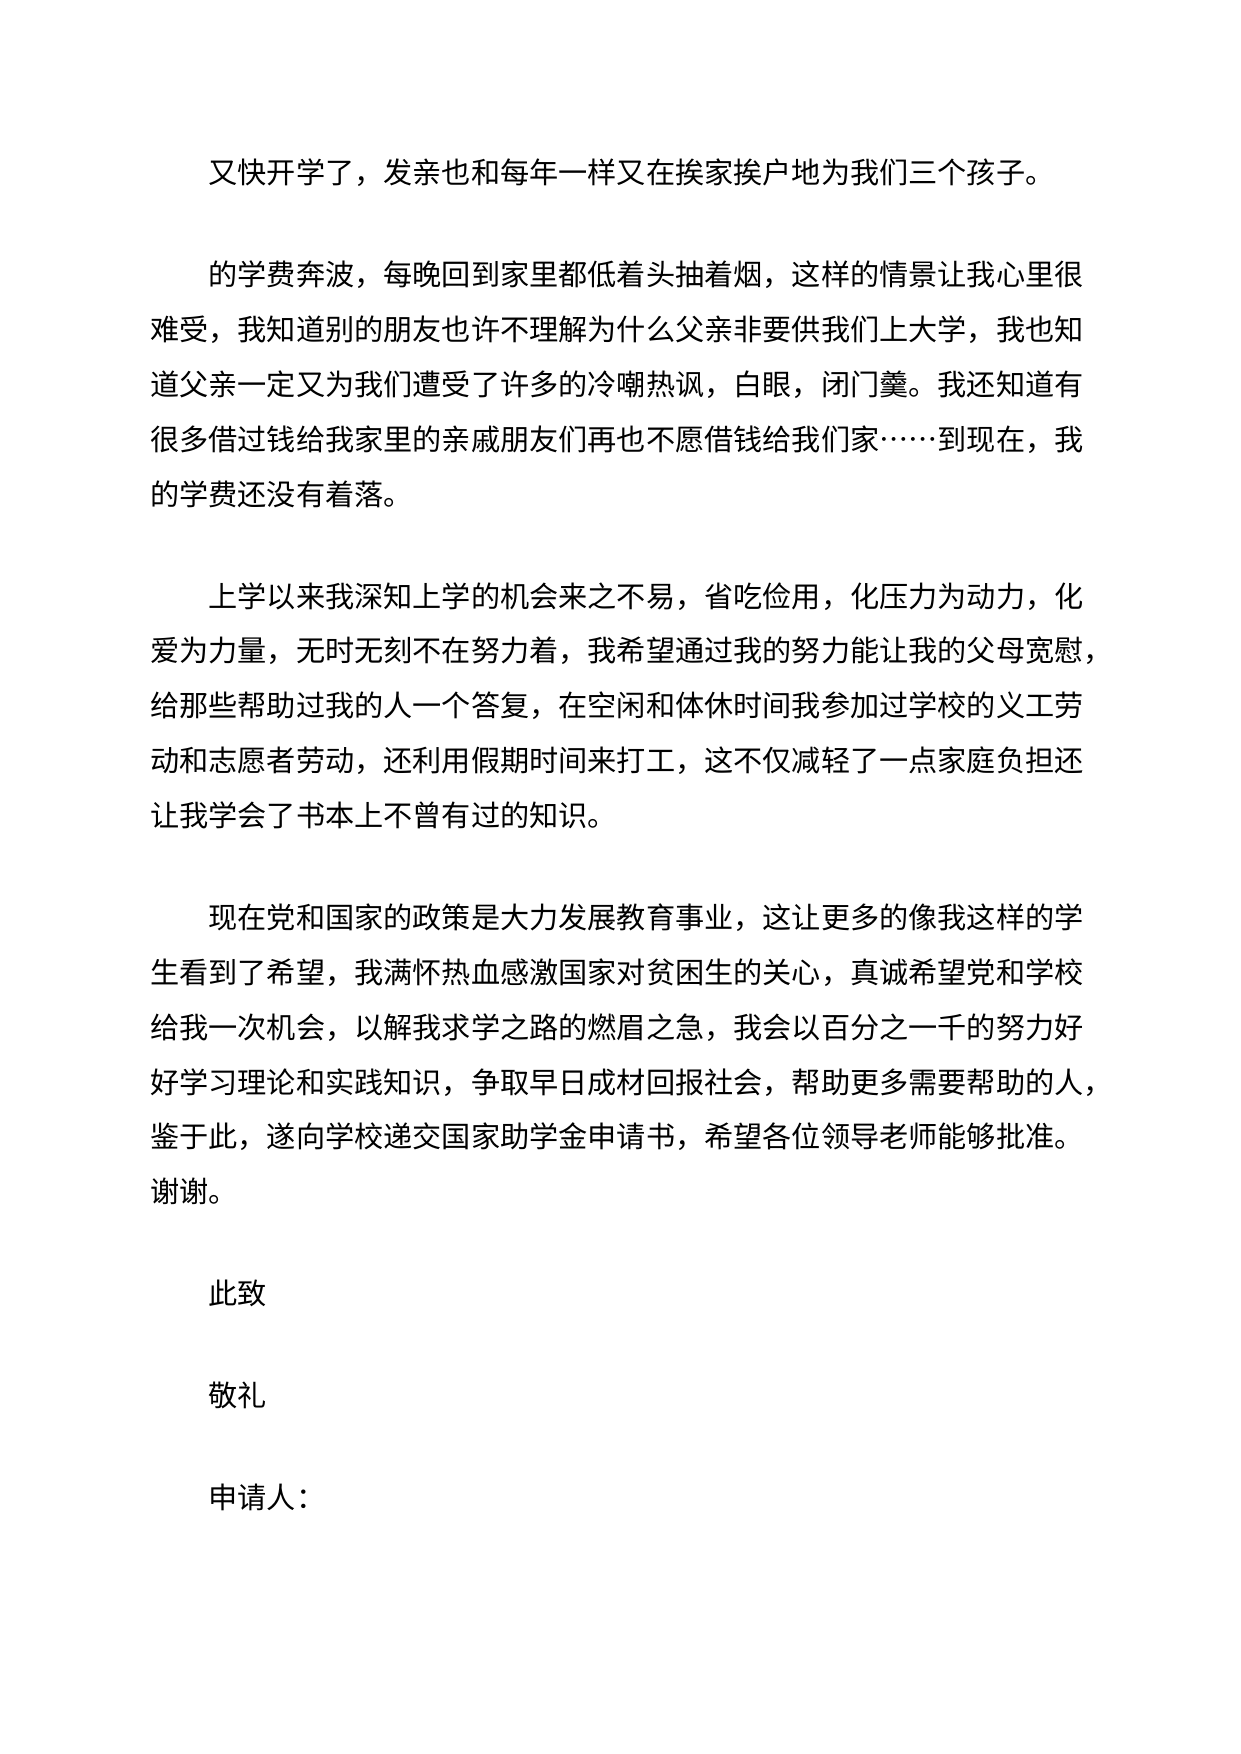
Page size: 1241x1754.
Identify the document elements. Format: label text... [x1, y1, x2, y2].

text 现在党和国家的政策是大力发展教育事业，这让更多的像我这样的学生看到了希望，我满怀热血感激国家对贫困生的关心，真诚希望党和学校给我一次机会，以解我求学之路的燃眉之急，我会以百分之一千的努力好好学习理论和实践知识，争取早日成材回报社会，帮助更多需要帮助的人，鉴于此，遂向学校递交国家助学金申请书，希望各位领导老师能够批准。谢谢。 [150, 894, 1090, 1211]
text 上学以来我深知上学的机会来之不易，省吃俭用，化压力为动力，化爱为力量，无时无刻不在努力着，我希望通过我的努力能让我的父母宽慰，给那些帮助过我的人一个答复，在空闲和体休时间我参加过学校的义工劳动和志愿者劳动，还利用假期时间来打工，这不仅减轻了一点家庭负担还让我学会了书本上不曾有过的知识。 [150, 573, 1090, 835]
text 敬礼 [150, 1372, 1090, 1415]
text 的学费奔波，每晚回到家里都低着头抽着烟，这样的情景让我心里很难受，我知道别的朋友也许不理解为什么父亲非要供我们上大学，我也知道父亲一定又为我们遭受了许多的冷嘲热讽，白眼，闭门羹。我还知道有很多借过钱给我家里的亲戚朋友们再也不愿借钱给我们家……到现在，我的学费还没有着落。 [150, 252, 1090, 514]
text 此致 [150, 1271, 1090, 1313]
text 申请人： [150, 1474, 1090, 1517]
text 又快开学了，发亲也和每年一样又在挨家挨户地为我们三个孩子。 [150, 150, 1090, 192]
